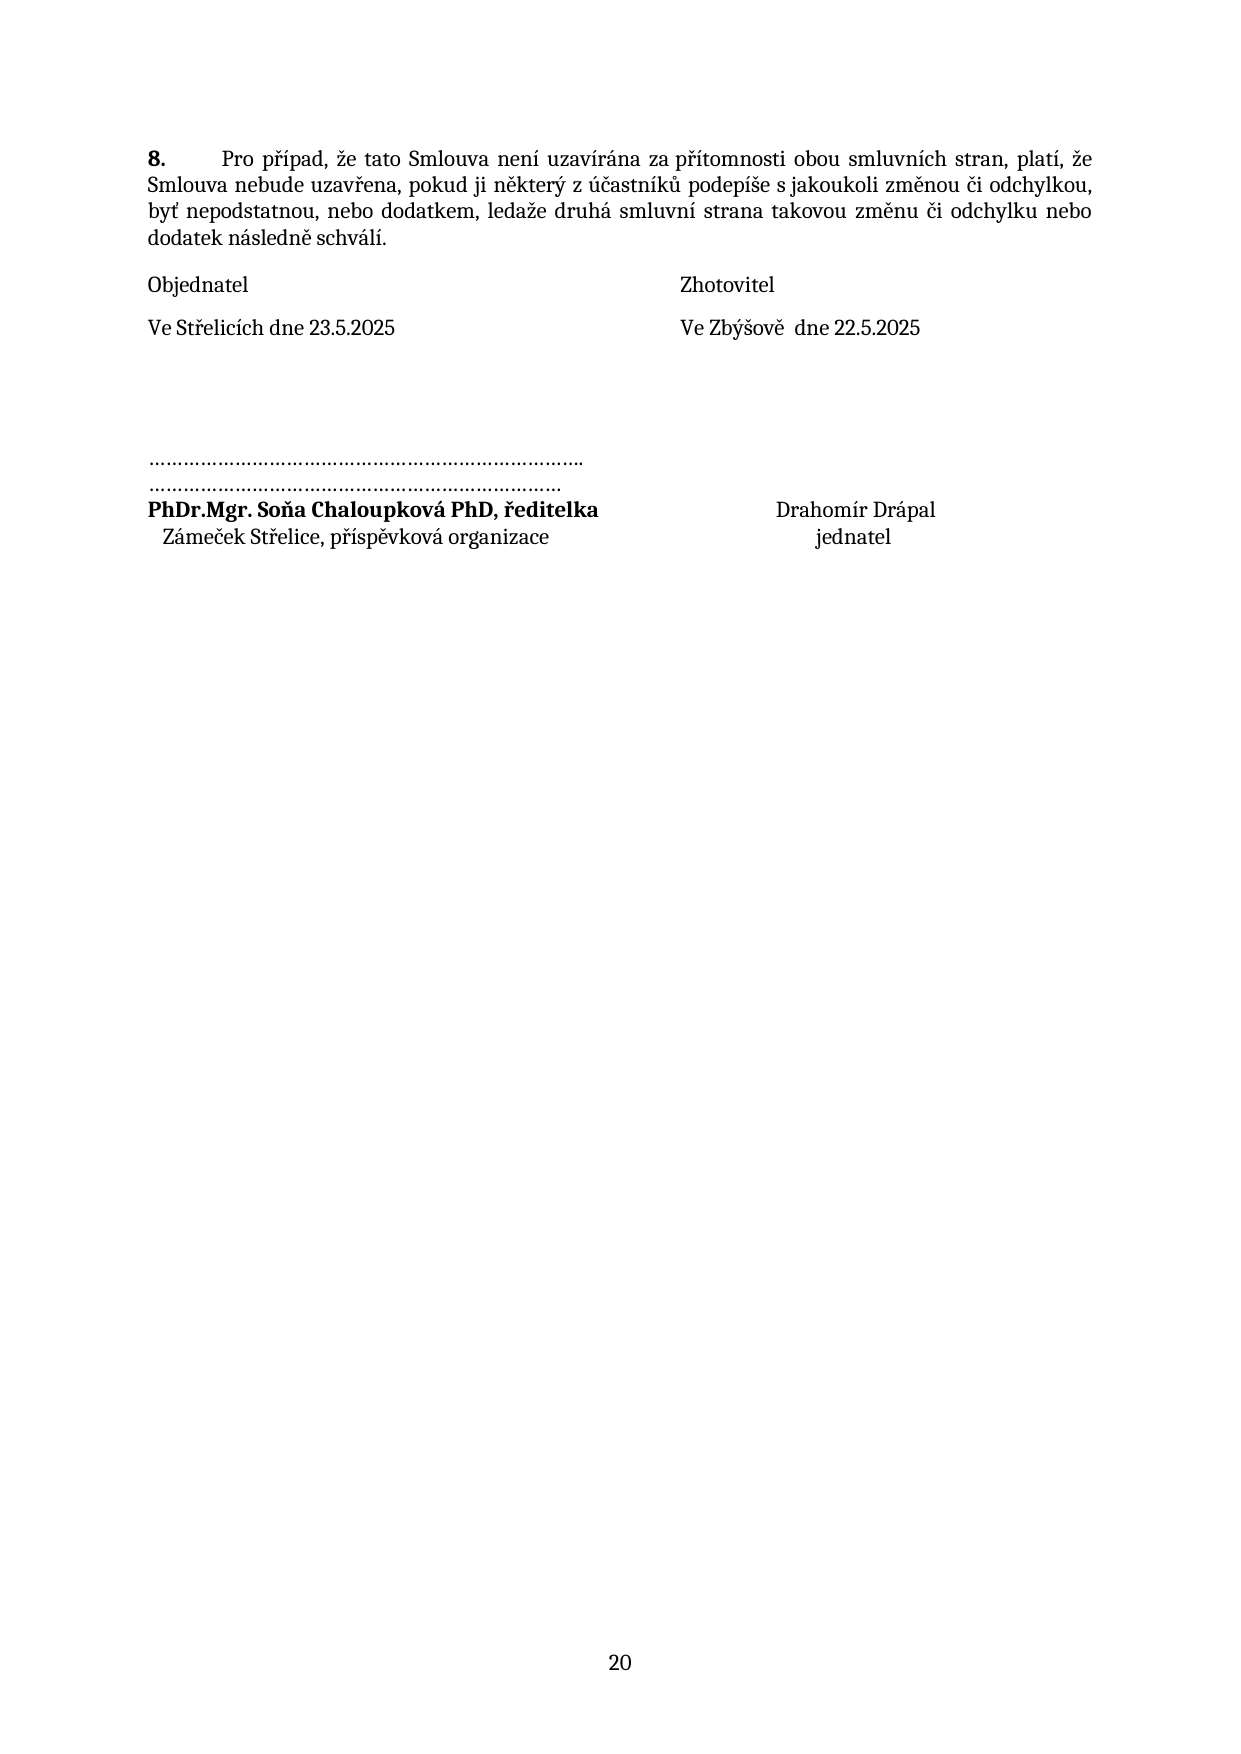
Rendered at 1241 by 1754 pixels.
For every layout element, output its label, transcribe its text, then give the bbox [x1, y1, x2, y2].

subtitle Pro případ, že tato Smlouva není uzavírána za přítomnosti obou smluvních stran, platí, že Smlouva nebude uzavřena, pokud ji některý z účastníků podepíše s jakoukoli změnou či odchylkou, byť nepodstatnou, nebo dodatkem, ledaže druhá smluvní strana takovou změnu či odchylku nebo dodatek následně schválí. [148, 145, 1093, 251]
text …………………………………………………………………. ……………………………………………………………… [148, 444, 1093, 497]
text PhDr.Mgr. Soňa Chaloupková PhD, ředitelka Drahomír Drápal [148, 497, 1093, 523]
text Objednatel Zhotovitel [148, 272, 1093, 298]
text Ve Střelicích dne 23.5.2025 Ve Zbýšově dne 22.5.2025 [148, 314, 1093, 341]
text Zámeček Střelice, příspěvková organizace jednatel [148, 523, 1093, 550]
